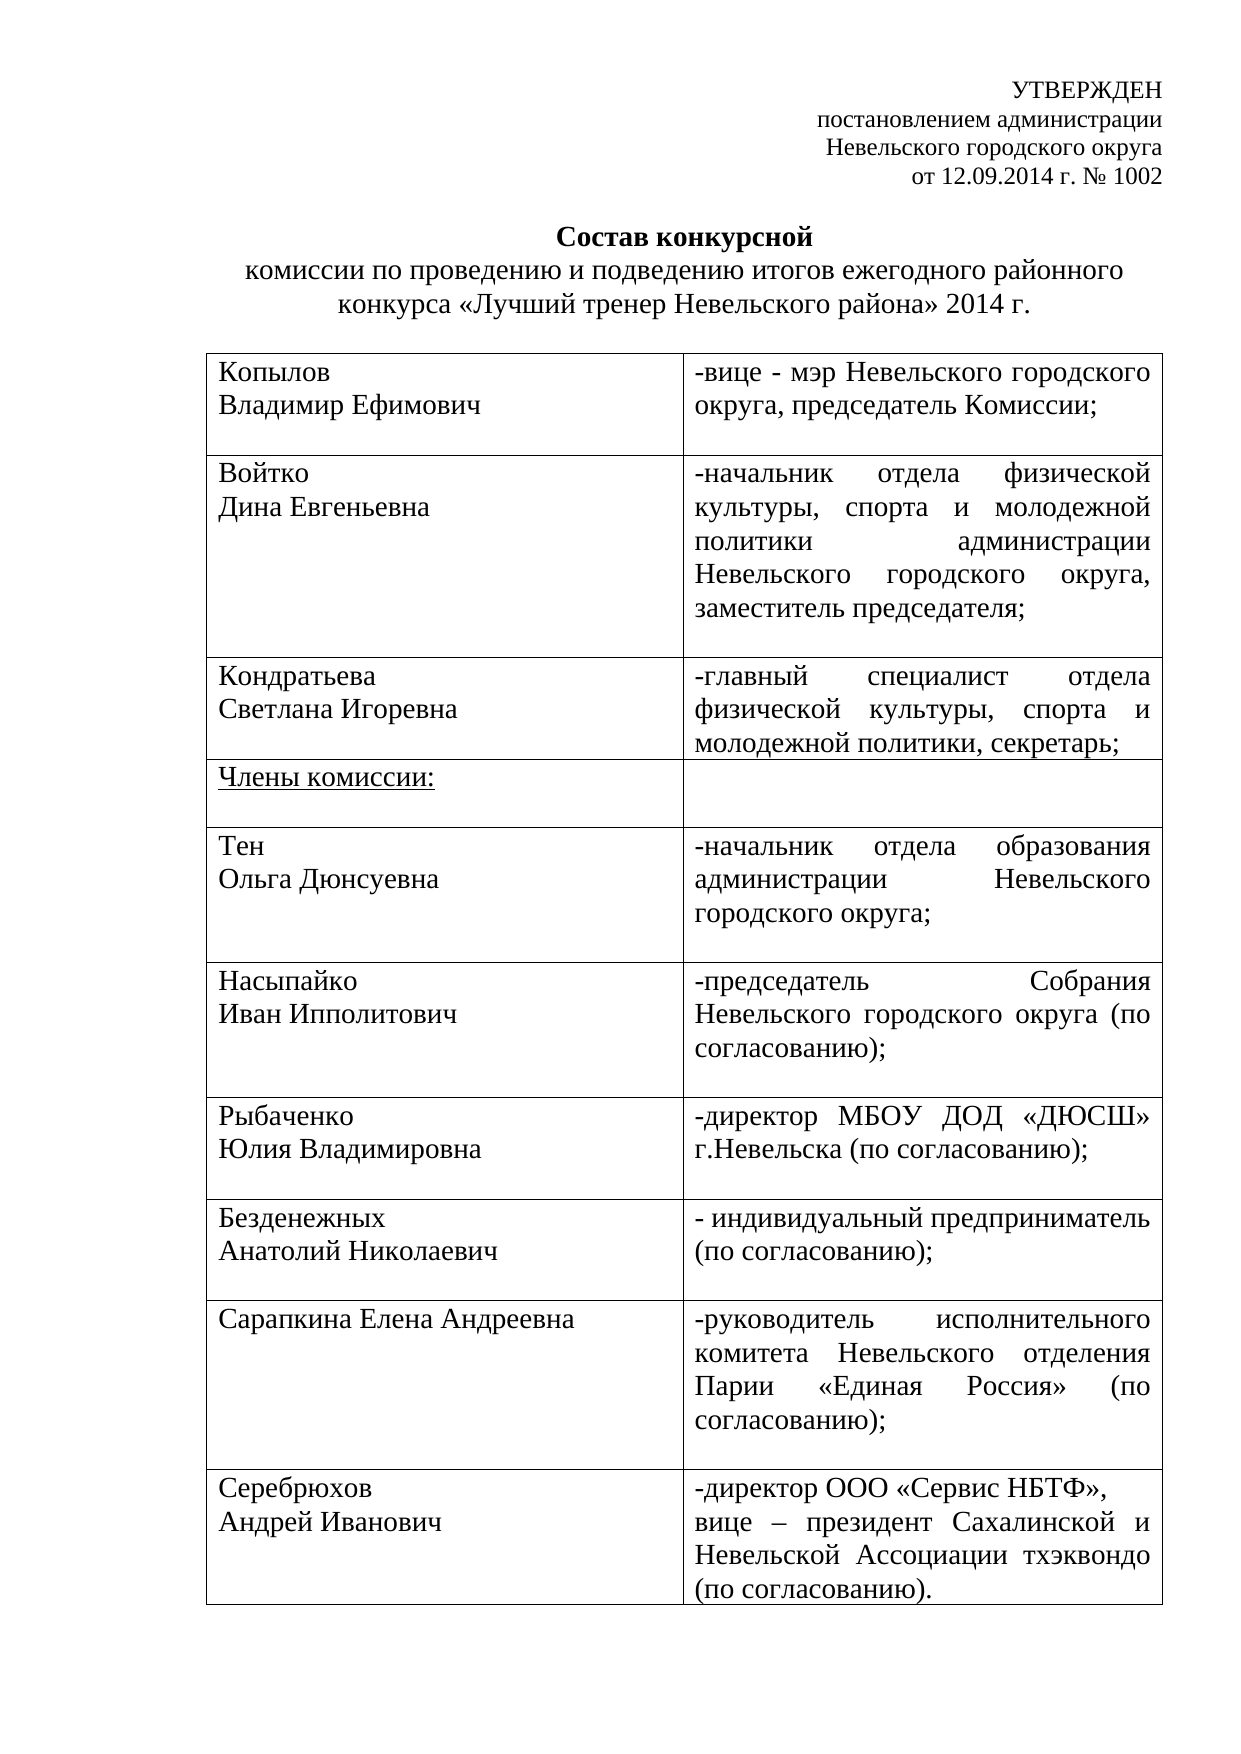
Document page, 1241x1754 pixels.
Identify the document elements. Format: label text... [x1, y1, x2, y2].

table_header -вице - мэр Невельского городского округа, председатель Комиссии; [684, 354, 1162, 454]
text от 12.09.2014 г. № 1002 [738, 161, 1162, 190]
table_cell -директор МБОУ ДОД «ДЮСШ» г.Невельска (по согласованию); [684, 1098, 1162, 1199]
table_cell -главный специалист отдела физической культуры, спорта и молодежной политики, секретарь; [684, 658, 1162, 758]
table_header Копылов Владимир Ефимович [207, 354, 683, 454]
text Состав конкурсной [206, 219, 1162, 252]
text постановлением администрации [206, 104, 1162, 132]
text УТВЕРЖДЕН [738, 75, 1162, 104]
text комиссии по проведению и подведению итогов ежегодного районного конкурса «Лучший тренер Невельского района» 2014 г. [206, 252, 1162, 319]
table_cell Насыпайко Иван Ипполитович [207, 963, 683, 1097]
table_cell - индивидуальный предприниматель (по согласованию); [684, 1200, 1162, 1300]
table_cell Безденежных Анатолий Николаевич [207, 1200, 683, 1300]
table_cell -председатель Собрания Невельского городского округа (по согласованию); [684, 963, 1162, 1097]
table_cell Рыбаченко Юлия Владимировна [207, 1098, 683, 1199]
table_cell -начальник отдела физической культуры, спорта и молодежной политики администрации Невельского городского округа, заместитель председателя; [684, 456, 1162, 657]
table_cell Войтко Дина Евгеньевна [207, 456, 683, 657]
table_cell Члены комиссии: [207, 760, 683, 827]
table_cell -начальник отдела образования администрации Невельского городского округа; [684, 828, 1162, 962]
table_cell -директор ООО «Сервис НБТФ», вице – президент Сахалинской и Невельской Ассоциации тхэквондо (по согласованию). [684, 1470, 1162, 1604]
table_cell [684, 760, 1162, 827]
table_cell Серебрюхов Андрей Иванович [207, 1470, 683, 1604]
table_cell Тен Ольга Дюнсуевна [207, 828, 683, 962]
table_cell Сарапкина Елена Андреевна [207, 1301, 683, 1469]
text Невельского городского округа [738, 132, 1162, 161]
table_cell -руководитель исполнительного комитета Невельского отделения Парии «Единая Россия» (по согласованию); [684, 1301, 1162, 1469]
table_cell Кондратьева Светлана Игоревна [207, 658, 683, 758]
